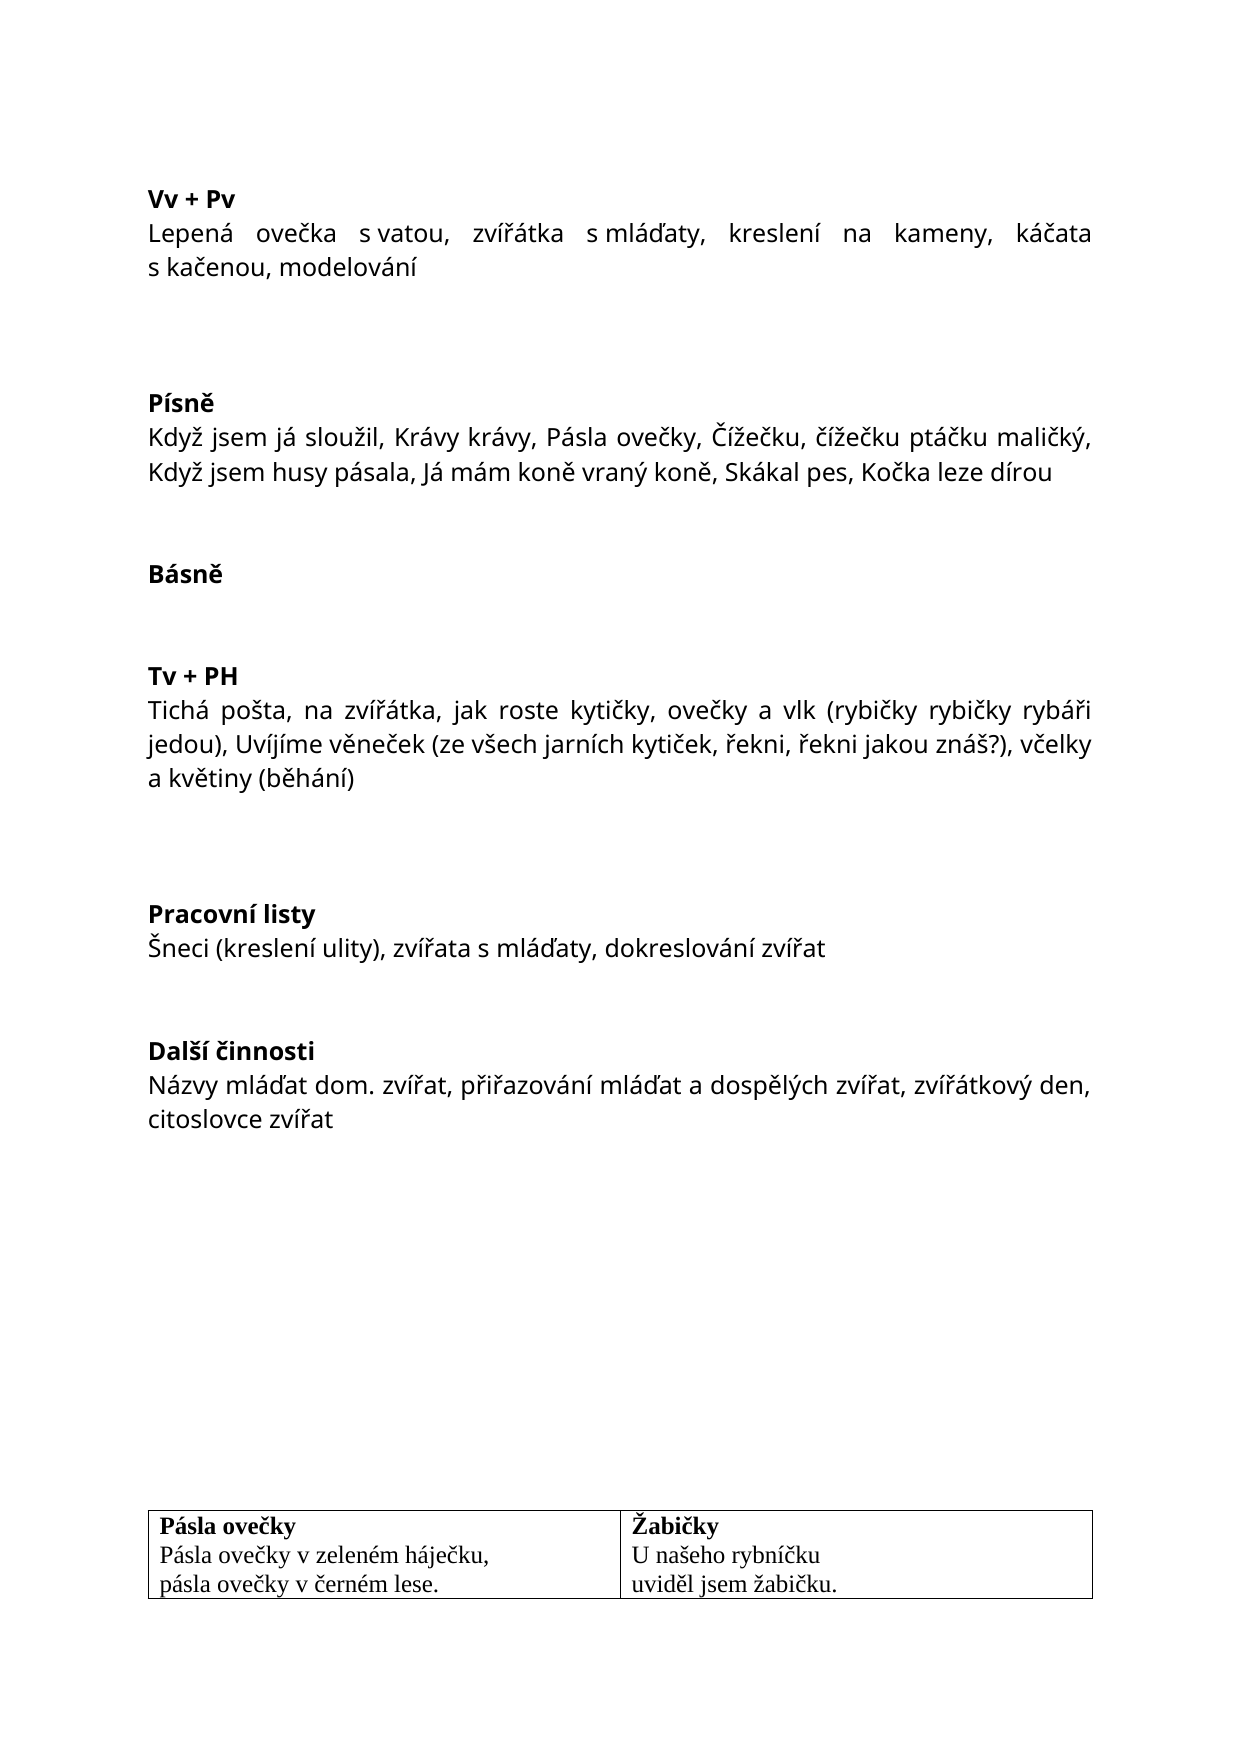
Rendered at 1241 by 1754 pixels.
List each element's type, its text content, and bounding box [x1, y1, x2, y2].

text Tichá pošta, na zvířátka, jak roste kytičky, ovečky a vlk (rybičky rybičky rybáři jedou), Uvíjíme věneček (ze všech jarních kytiček, řekni, řekni jakou znáš?), včelky a květiny (běhání) [148, 693, 1093, 795]
text Tv + PH [148, 658, 1093, 693]
text Šneci (kreslení ulity), zvířata s mláďaty, dokreslování zvířat [148, 931, 1093, 965]
text Další činnosti [148, 1033, 1093, 1067]
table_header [149, 1511, 620, 1597]
text Básně [148, 556, 1093, 590]
text Když jsem já sloužil, Krávy krávy, Pásla ovečky, Čížečku, čížečku ptáčku maličký, Když jsem husy pásala, Já mám koně vraný koně, Skákal pes, Kočka leze dírou [148, 420, 1093, 488]
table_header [621, 1511, 1092, 1597]
text Písně [148, 386, 1093, 420]
text Názvy mláďat dom. zvířat, přiřazování mláďat a dospělých zvířat, zvířátkový den, citoslovce zvířat [148, 1067, 1093, 1135]
text Vv + Pv [148, 182, 1093, 216]
text Lepená ovečka s vatou, zvířátka s mláďaty, kreslení na kameny, káčata s kačenou, modelování [148, 216, 1093, 284]
text Pracovní listy [148, 897, 1093, 931]
